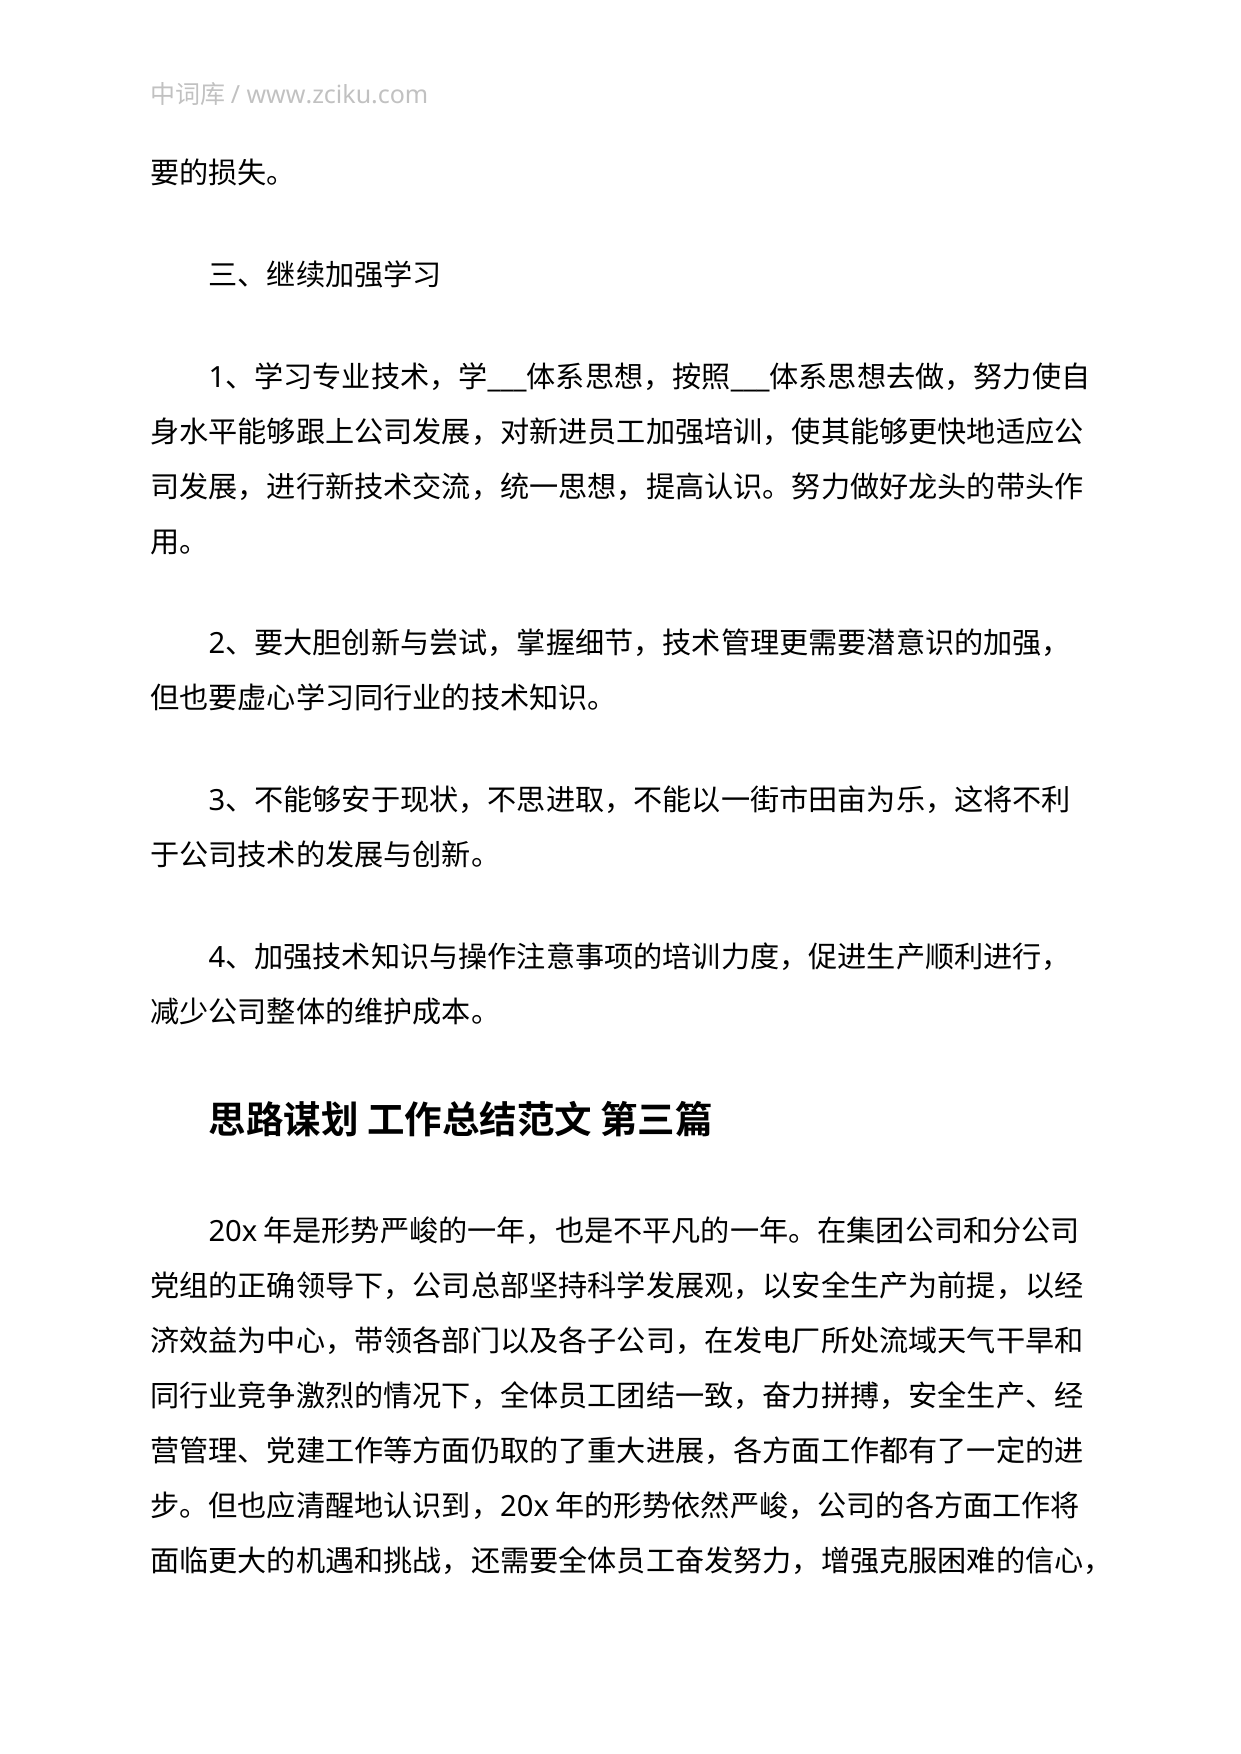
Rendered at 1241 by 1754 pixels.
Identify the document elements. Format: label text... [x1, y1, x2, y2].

text 思路谋划 工作总结范文 第三篇 [150, 1090, 1090, 1145]
text 2、要大胆创新与尝试，掌握细节，技术管理更需要潜意识的加强，但也要虚心学习同行业的技术知识。 [150, 620, 1090, 717]
text 三、继续加强学习 [150, 252, 1090, 294]
text 1、学习专业技术，学___体系思想，按照___体系思想去做，努力使自身水平能够跟上公司发展，对新进员工加强培训，使其能够更快地适应公司发展，进行新技术交流，统一思想，提高认识。努力做好龙头的带头作用。 [150, 353, 1090, 561]
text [150, 150, 1090, 192]
text 3、不能够安于现状，不思进取，不能以一街市田亩为乐，这将不利于公司技术的发展与创新。 [150, 777, 1090, 874]
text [150, 1208, 1090, 1580]
text 4、加强技术知识与操作注意事项的培训力度，促进生产顺利进行，减少公司整体的维护成本。 [150, 934, 1090, 1031]
